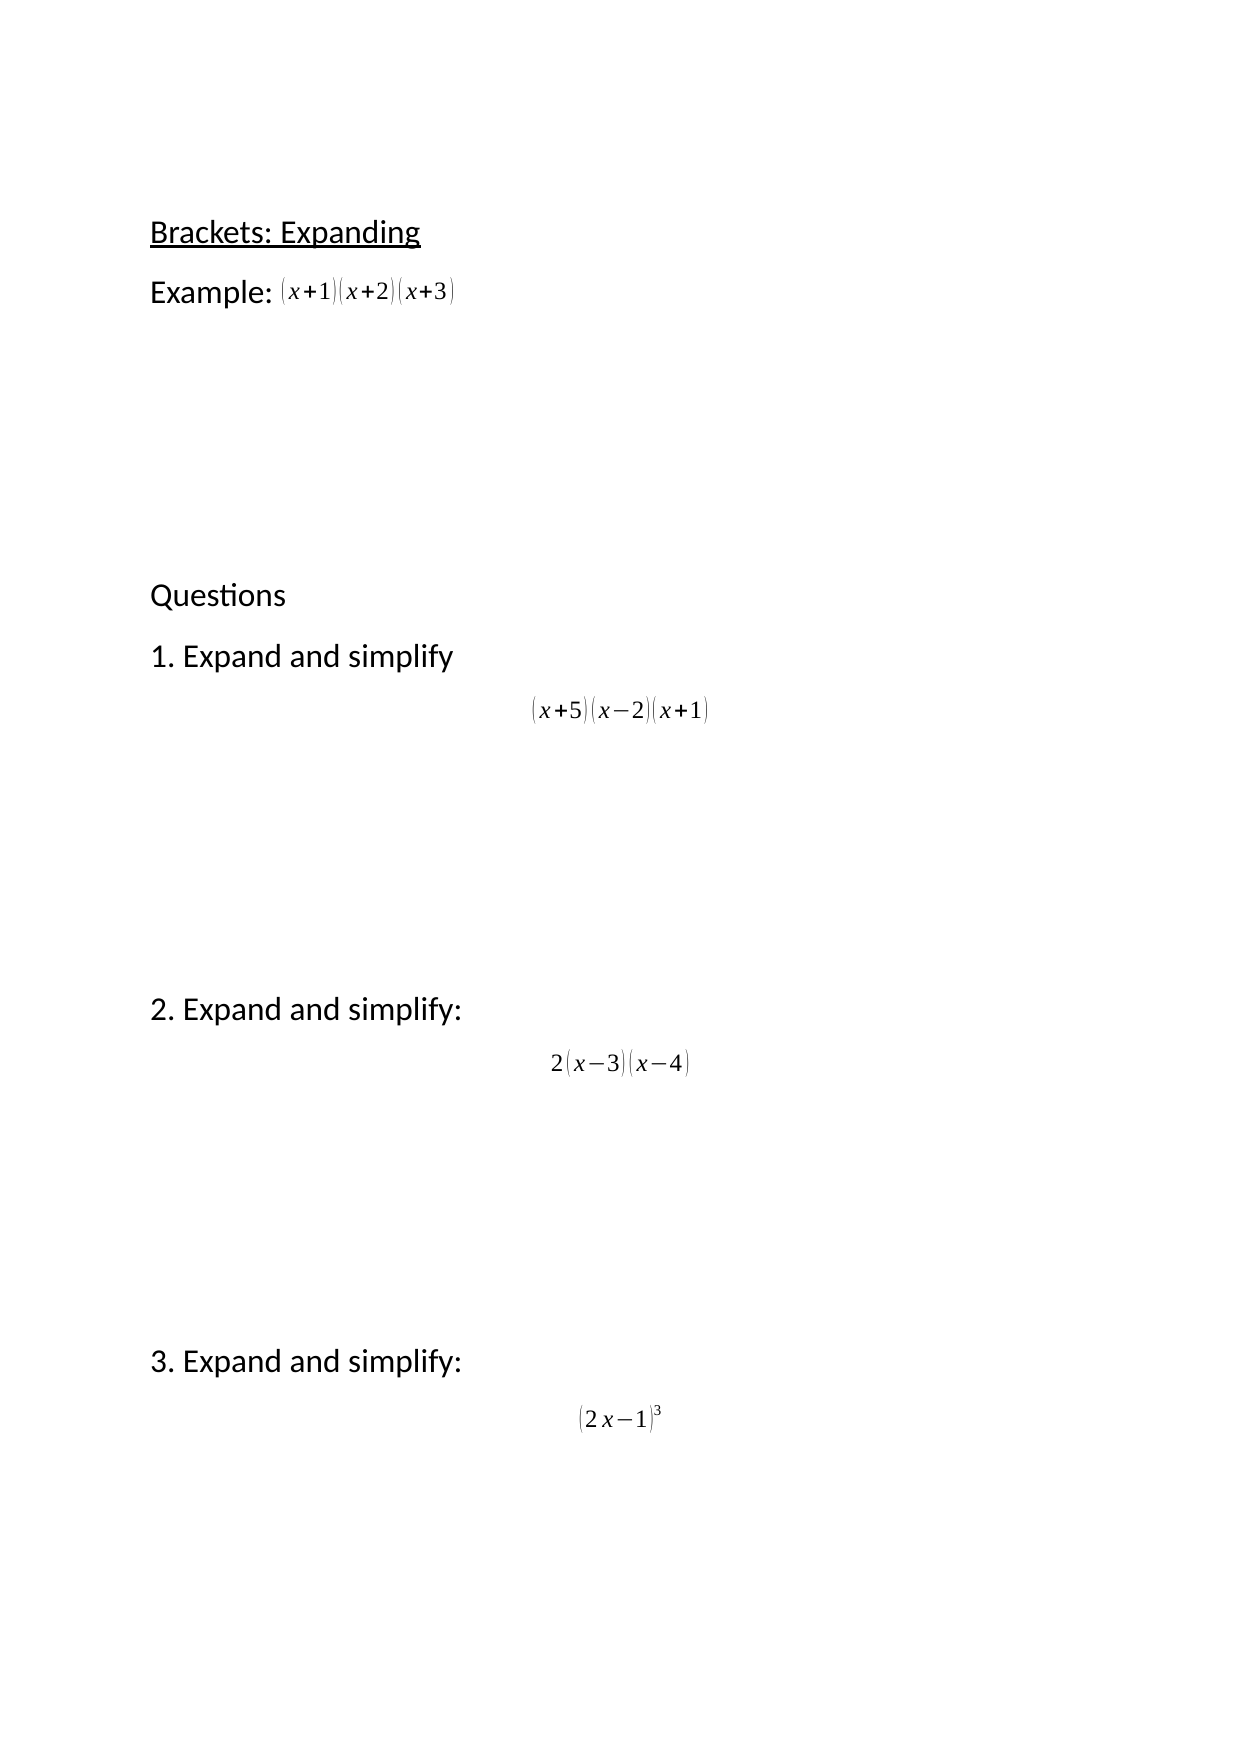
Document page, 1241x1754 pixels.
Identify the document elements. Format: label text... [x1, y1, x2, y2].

text 2. Expand and simplify: [150, 988, 1090, 1028]
text Example: [150, 271, 1090, 312]
text 3. Expand and simplify: [150, 1340, 1090, 1381]
text Questions [150, 574, 1090, 615]
text 1. Expand and simplify [150, 635, 1090, 676]
text Brackets: Expanding [150, 211, 1090, 251]
